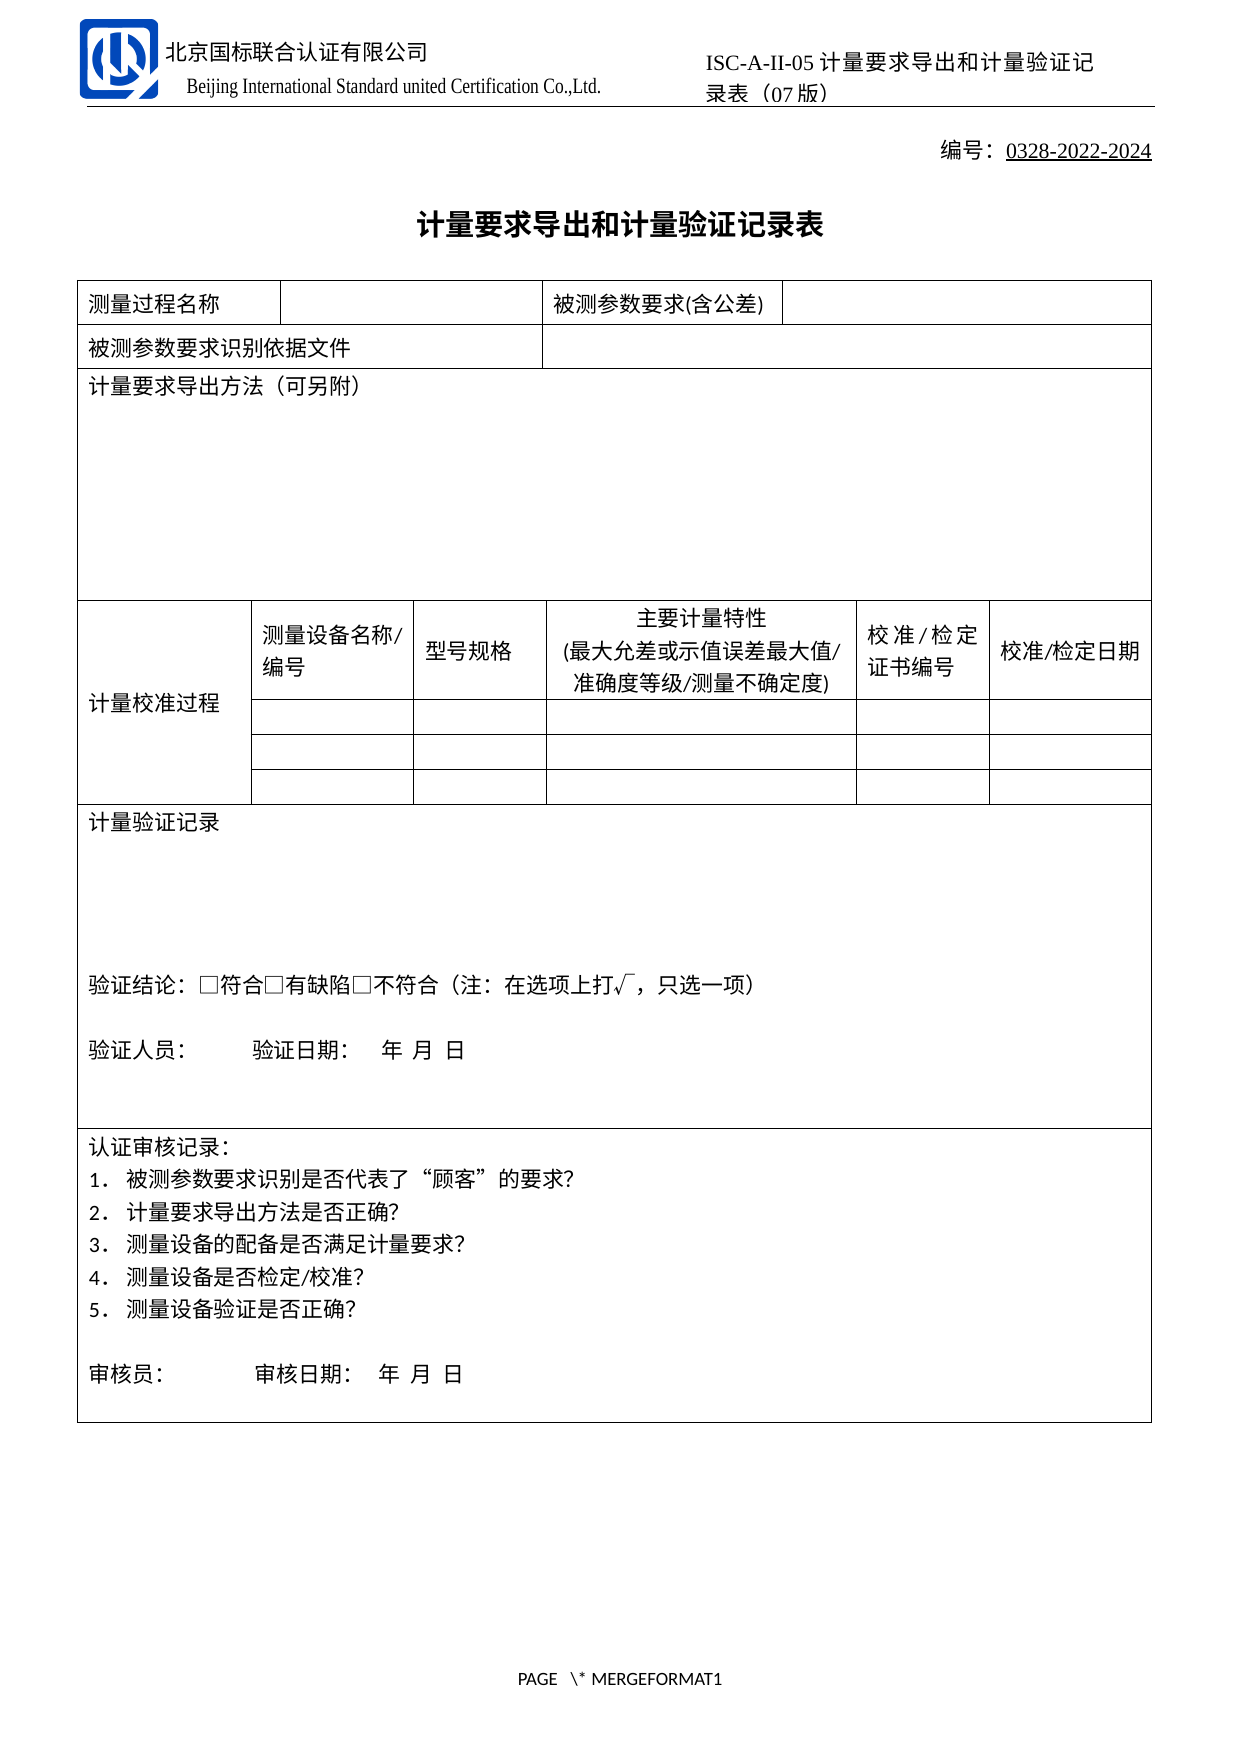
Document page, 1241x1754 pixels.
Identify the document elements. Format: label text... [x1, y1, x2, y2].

table_header 测量过程名称 [78, 281, 280, 324]
table_header [783, 281, 1151, 324]
table_cell [543, 325, 1151, 368]
table_cell [990, 770, 1151, 804]
table_cell [547, 770, 856, 804]
table_header [281, 281, 542, 324]
table_cell [547, 735, 856, 769]
table_header 被测参数要求(含公差) [543, 281, 782, 324]
table_cell 校准/检定证书编号 [857, 601, 989, 698]
table_cell 被测参数要求识别依据文件 [78, 325, 542, 368]
table_cell [857, 700, 989, 733]
table_cell [414, 700, 546, 733]
table_cell 测量设备名称/编号 [252, 601, 413, 698]
text 计量要求导出和计量验证记录表 [89, 190, 1152, 255]
table_cell [252, 770, 413, 804]
table_cell 计量验证记录 验证结论：□符合□有缺陷□不符合（注：在选项上打√，只选一项） 验证人员： 验证日期： 年 月 日 [78, 805, 1151, 1128]
table_cell 校准/检定日期 [990, 601, 1151, 698]
table_cell [414, 735, 546, 769]
table_cell 计量要求导出方法（可另附） [78, 369, 1151, 600]
table_cell [414, 770, 546, 804]
text 编号：0328-2022-2024 [89, 132, 1152, 165]
picture [79, 19, 159, 99]
table_cell 计量校准过程 [78, 601, 251, 804]
table_cell [252, 735, 413, 769]
table_cell 型号规格 [414, 601, 546, 698]
table_cell 主要计量特性 (最大允差或示值误差最大值/准确度等级/测量不确定度) [547, 601, 856, 698]
table_cell [990, 735, 1151, 769]
table_cell [857, 735, 989, 769]
table_cell [547, 700, 856, 733]
table_cell 认证审核记录： 被测参数要求识别是否代表了“顾客”的要求？ 计量要求导出方法是否正确？ 测量设备的配备是否满足计量要求？ 测量设备是否检定/校准？ 测量设备验证是否正确？ 审核员： 审核日期： 年 月 日 [78, 1129, 1151, 1422]
table_cell [252, 700, 413, 733]
table_cell [990, 700, 1151, 733]
table_cell [857, 770, 989, 804]
